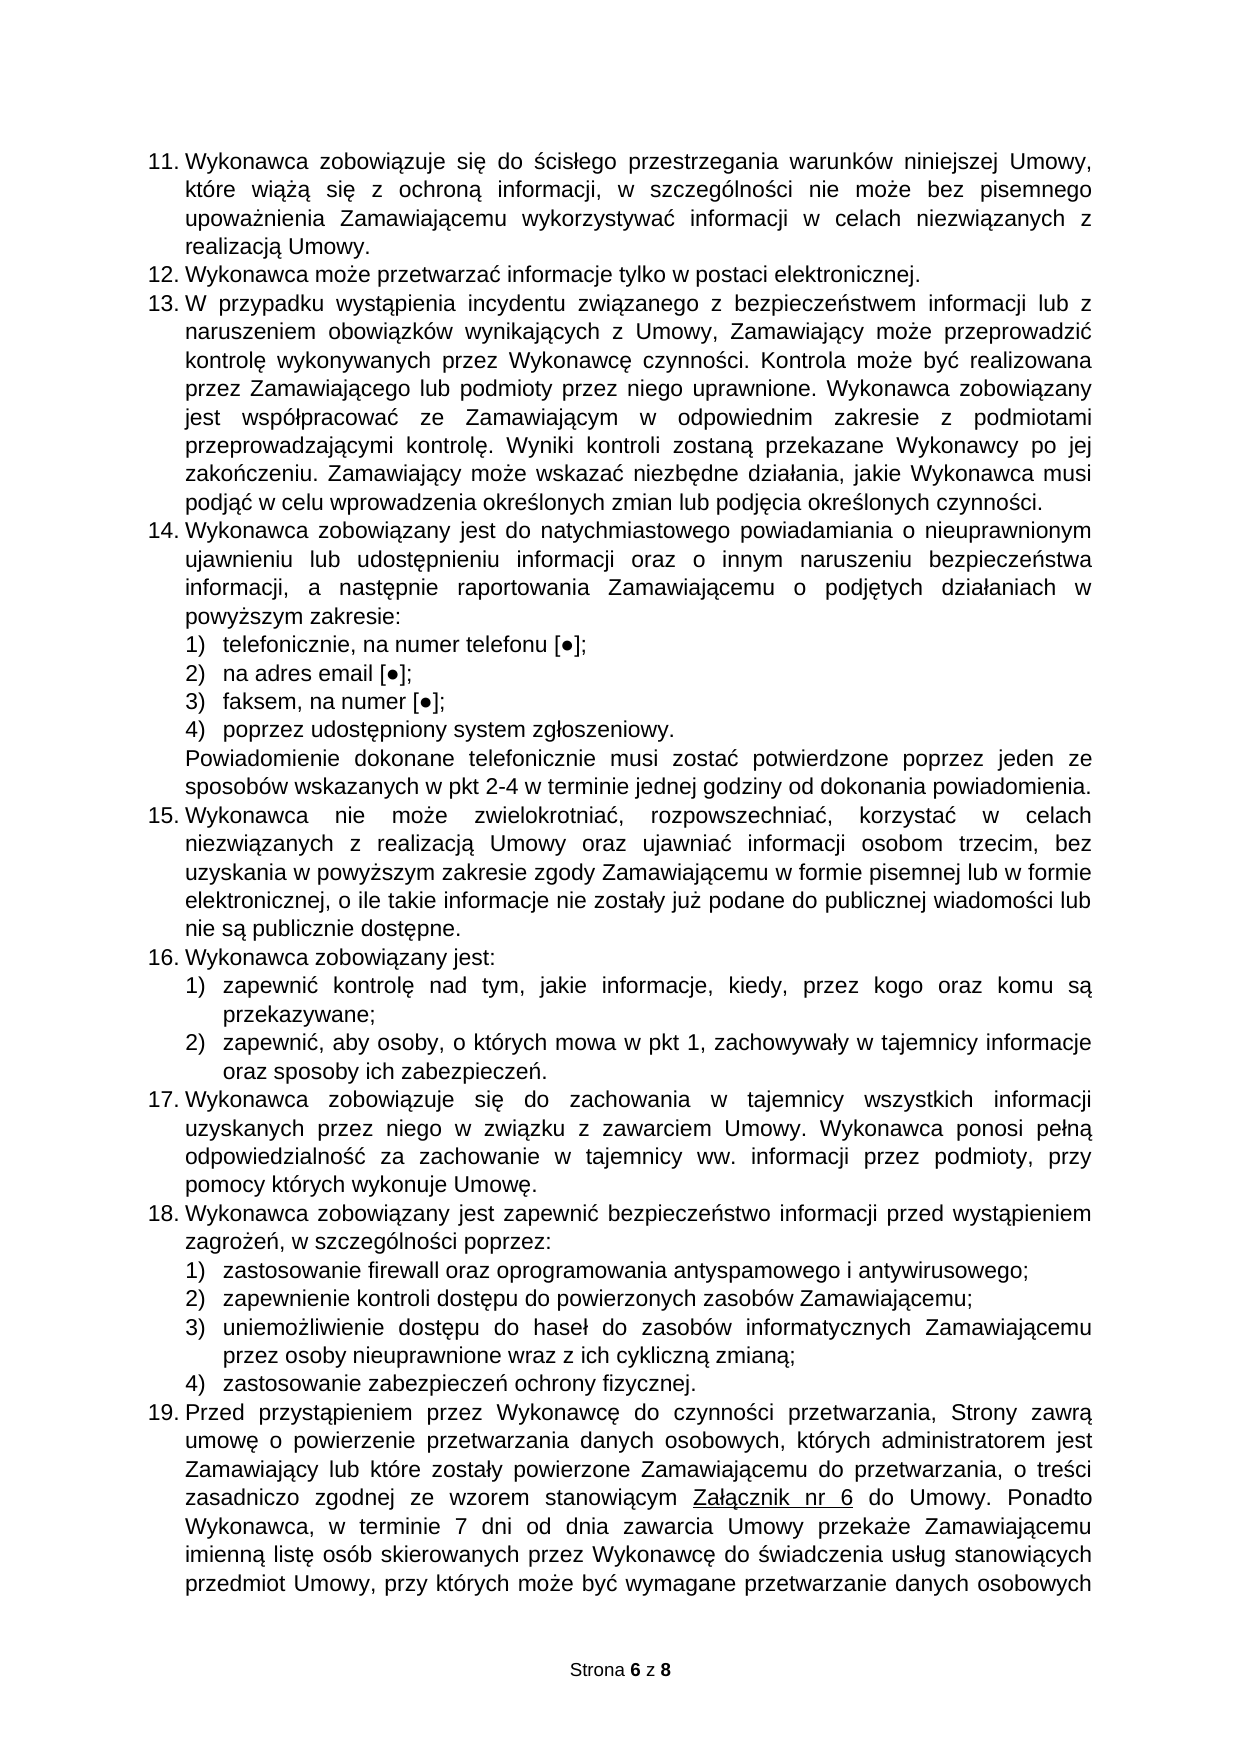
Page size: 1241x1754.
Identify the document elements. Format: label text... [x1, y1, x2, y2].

list Wykonawca może przetwarzać informacje tylko w postaci elektronicznej. [148, 261, 1093, 288]
list Wykonawca nie może zwielokrotniać, rozpowszechniać, korzystać w celach niezwiązanych z realizacją Umowy oraz ujawniać informacji osobom trzecim, bez uzyskania w powyższym zakresie zgody Zamawiającemu w formie pisemnej lub w formie elektronicznej, o ile takie informacje nie zostały już podane do publicznej wiadomości lub nie są publicznie dostępne. [148, 802, 1093, 942]
list zapewnienie kontroli dostępu do powierzonych zasobów Zamawiającemu; [185, 1285, 1093, 1311]
list W przypadku wystąpienia incydentu związanego z bezpieczeństwem informacji lub z naruszeniem obowiązków wynikających z Umowy, Zamawiający może przeprowadzić kontrolę wykonywanych przez Wykonawcę czynności. Kontrola może być realizowana przez Zamawiającego lub podmioty przez niego uprawnione. Wykonawca zobowiązany jest współpracować ze Zamawiającym w odpowiednim zakresie z podmiotami przeprowadzającymi kontrolę. Wyniki kontroli zostaną przekazane Wykonawcy po jej zakończeniu. Zamawiający może wskazać niezbędne działania, jakie Wykonawca musi podjąć w celu wprowadzenia określonych zmian lub podjęcia określonych czynności. [148, 290, 1093, 515]
list Wykonawca zobowiązany jest do natychmiastowego powiadamiania o nieuprawnionym ujawnieniu lub udostępnieniu informacji oraz o innym naruszeniu bezpieczeństwa informacji, a następnie raportowania Zamawiającemu o podjętych działaniach w powyższym zakresie: [148, 517, 1093, 629]
list Wykonawca zobowiązany jest: [148, 944, 1093, 970]
list uniemożliwienie dostępu do haseł do zasobów informatycznych Zamawiającemu przez osoby nieuprawnione wraz z ich cykliczną zmianą; [185, 1313, 1093, 1368]
list telefonicznie, na numer telefonu [●]; [185, 631, 1093, 657]
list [148, 1399, 1093, 1596]
list zapewnić, aby osoby, o których mowa w pkt 1, zachowywały w tajemnicy informacje oraz sposoby ich zabezpieczeń. [185, 1029, 1093, 1084]
list na adres email [●]; [185, 659, 1093, 686]
list zastosowanie zabezpieczeń ochrony fizycznej. [185, 1370, 1093, 1397]
list Wykonawca zobowiązany jest zapewnić bezpieczeństwo informacji przed wystąpieniem zagrożeń, w szczególności poprzez: [148, 1200, 1093, 1254]
list faksem, na numer [●]; [185, 688, 1093, 714]
list zapewnić kontrolę nad tym, jakie informacje, kiedy, przez kogo oraz komu są przekazywane; [185, 972, 1093, 1027]
list poprzez udostępniony system zgłoszeniowy. [185, 716, 1093, 743]
list zastosowanie firewall oraz oprogramowania antyspamowego i antywirusowego; [185, 1257, 1093, 1283]
list Wykonawca zobowiązuje się do ścisłego przestrzegania warunków niniejszej Umowy, które wiążą się z ochroną informacji, w szczególności nie może bez pisemnego upoważnienia Zamawiającemu wykorzystywać informacji w celach niezwiązanych z realizacją Umowy. [148, 148, 1093, 259]
list Wykonawca zobowiązuje się do zachowania w tajemnicy wszystkich informacji uzyskanych przez niego w związku z zawarciem Umowy. Wykonawca ponosi pełną odpowiedzialność za zachowanie w tajemnicy ww. informacji przez podmioty, przy pomocy których wykonuje Umowę. [148, 1086, 1093, 1198]
text Powiadomienie dokonane telefonicznie musi zostać potwierdzone poprzez jeden ze sposobów wskazanych w pkt 2-4 w terminie jednej godziny od dokonania powiadomienia. [185, 745, 1093, 799]
